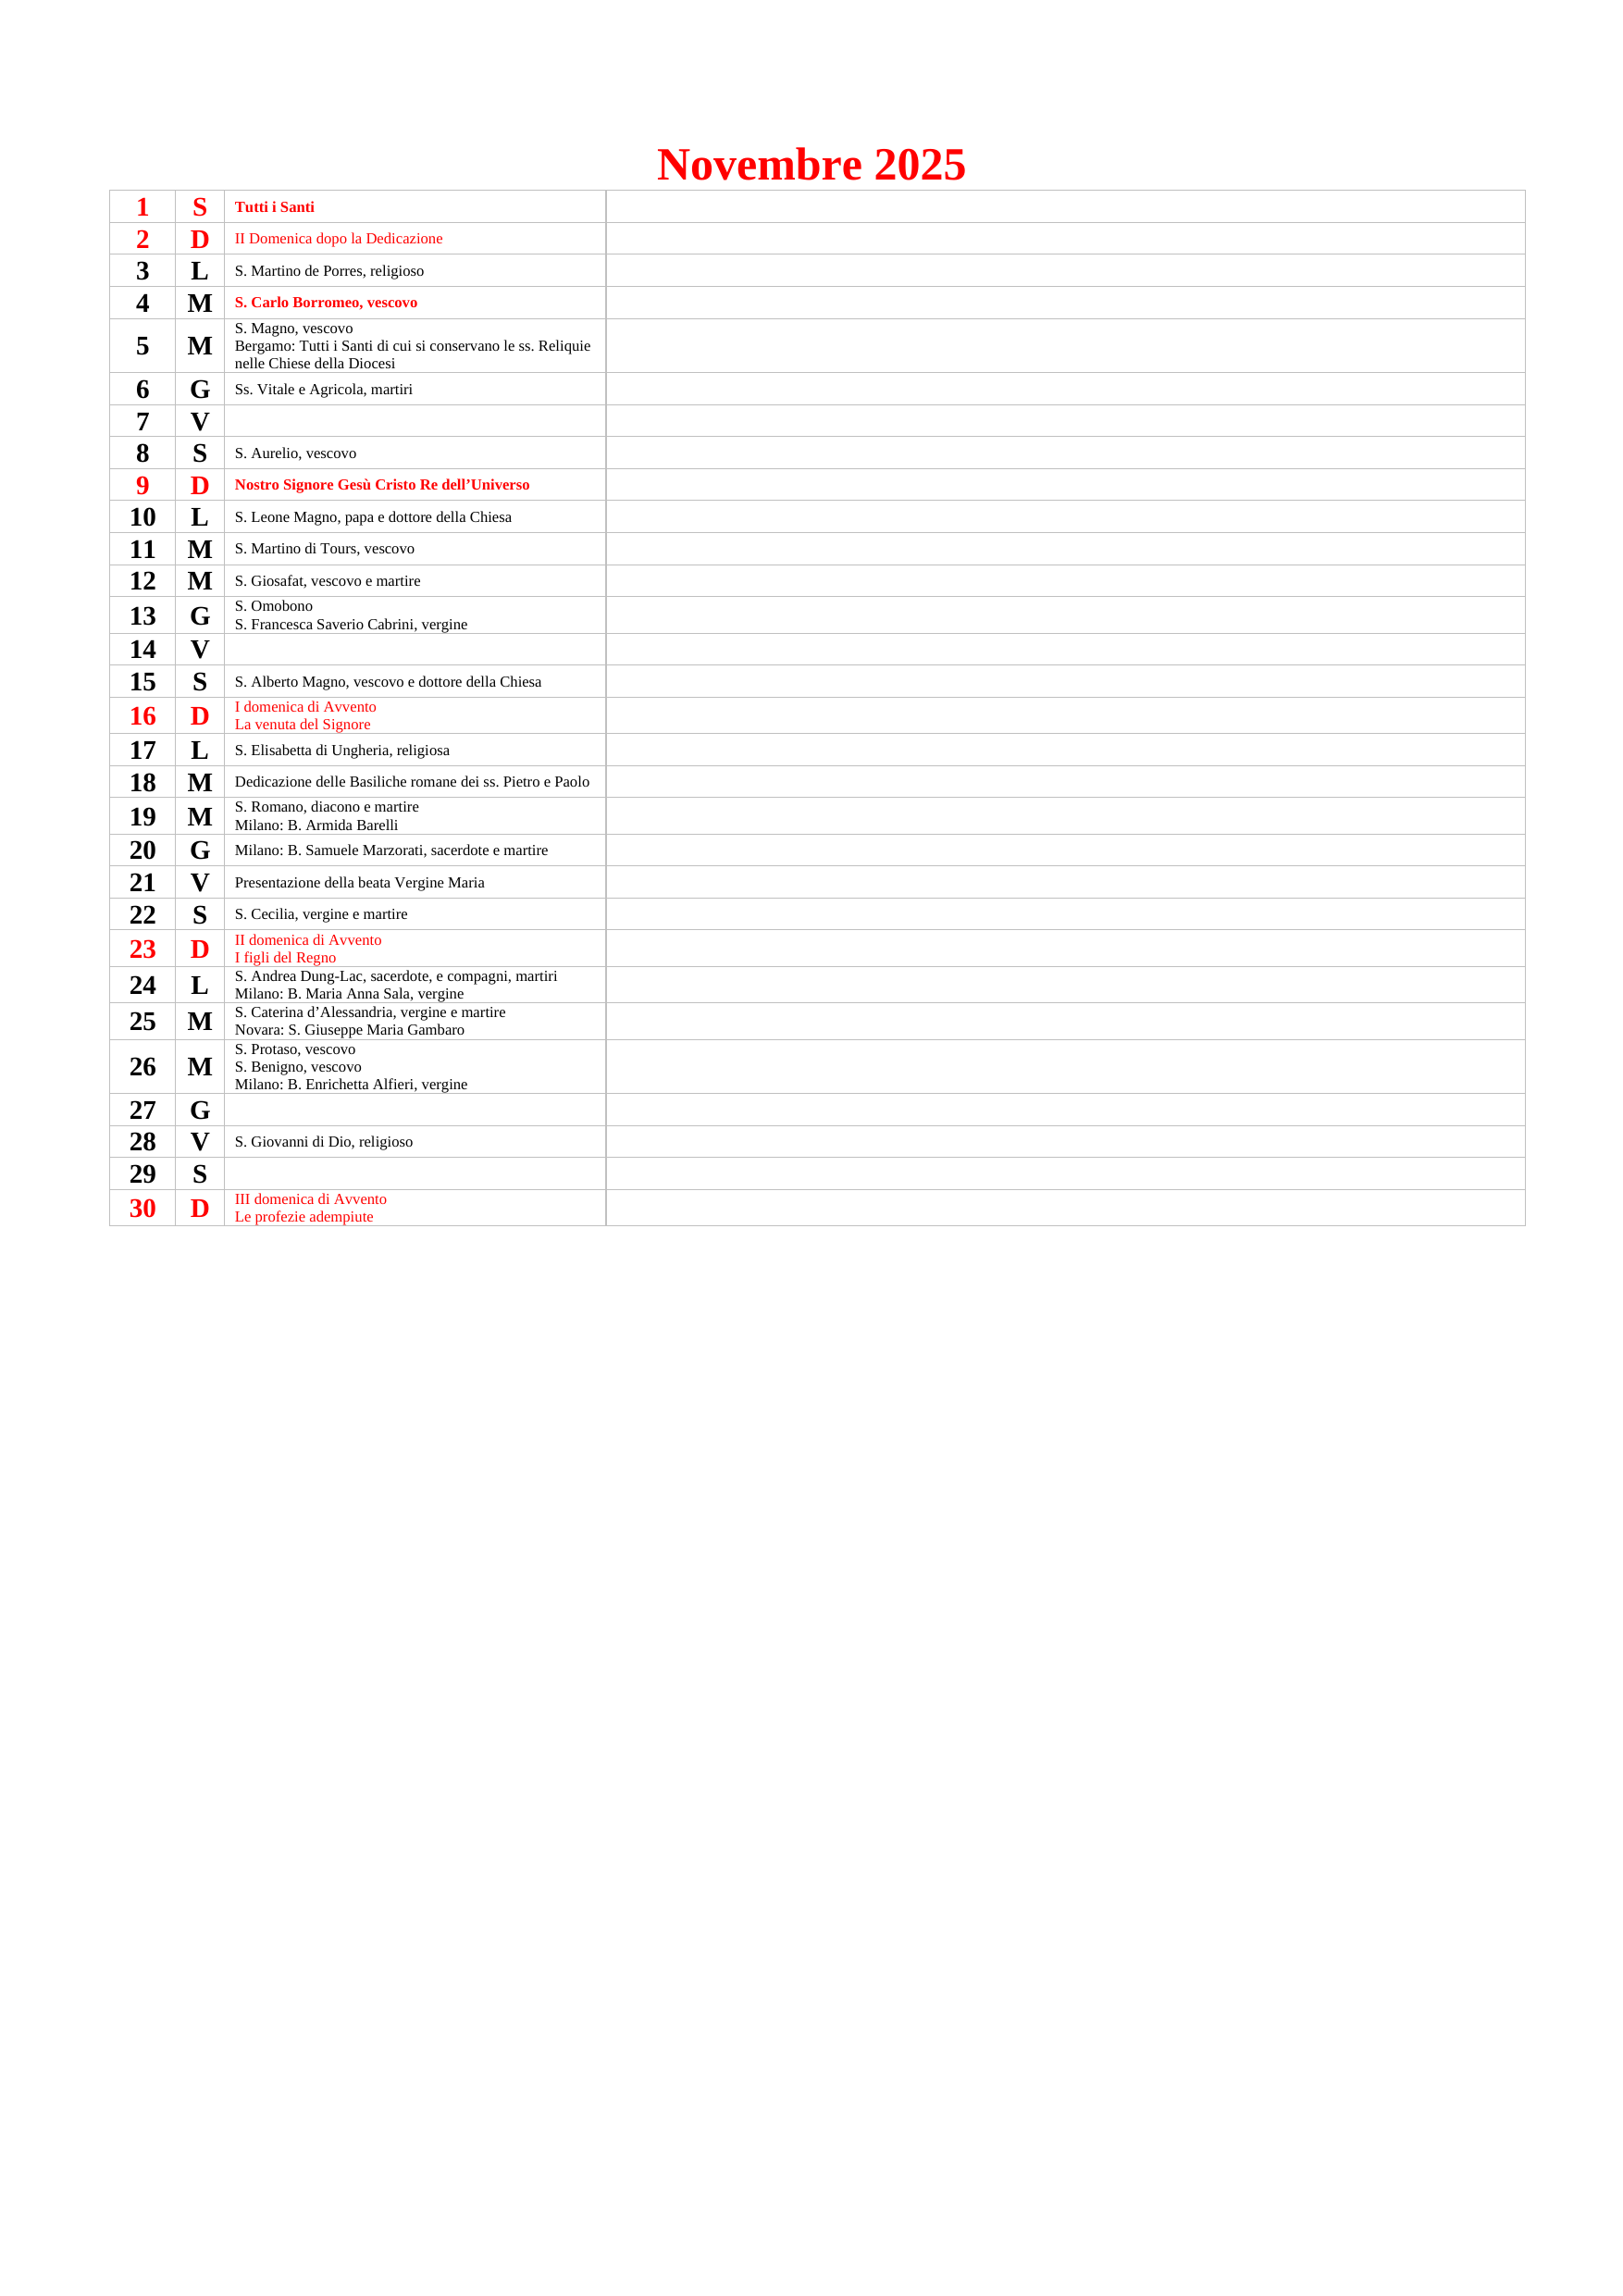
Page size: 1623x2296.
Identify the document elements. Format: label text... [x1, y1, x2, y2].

table_cell S. Cecilia, vergine e martire [225, 899, 605, 929]
table_cell 19 [110, 798, 175, 834]
table_cell M [176, 287, 224, 317]
table_cell 21 [110, 866, 175, 898]
table_cell [225, 634, 605, 664]
table_header 1 [110, 191, 175, 222]
table_cell 12 [110, 565, 175, 596]
table_cell [607, 373, 1525, 404]
table_cell Dedicazione delle Basiliche romane dei ss. Pietro e Paolo [225, 766, 605, 797]
table_cell [607, 698, 1525, 733]
table_cell 14 [110, 634, 175, 664]
table_cell II domenica di Avvento I figli del Regno [225, 930, 605, 966]
table_cell M [176, 766, 224, 797]
table_cell G [176, 597, 224, 632]
table_cell D [176, 1190, 224, 1225]
table_cell S. Romano, diacono e martire Milano: B. Armida Barelli [225, 798, 605, 834]
table_cell [607, 501, 1525, 532]
table_cell 29 [110, 1158, 175, 1189]
table_cell S. Elisabetta di Ungheria, religiosa [225, 734, 605, 765]
table_cell [607, 1158, 1525, 1189]
table_cell [607, 469, 1525, 500]
table_cell L [176, 734, 224, 765]
table_cell G [176, 373, 224, 404]
table_cell V [176, 866, 224, 898]
table_cell [607, 634, 1525, 664]
table_cell M [176, 1003, 224, 1038]
table_cell S. Martino de Porres, religioso [225, 254, 605, 286]
table_cell [607, 899, 1525, 929]
table_cell D [176, 930, 224, 966]
table_cell [607, 254, 1525, 286]
table_cell S. Giovanni di Dio, religioso [225, 1126, 605, 1157]
table_header [607, 191, 1525, 222]
table_cell D [176, 698, 224, 733]
table_cell Ss. Vitale e Agricola, martiri [225, 373, 605, 404]
table_cell M [176, 533, 224, 564]
table_cell D [176, 223, 224, 254]
table_cell [607, 565, 1525, 596]
table_cell 9 [110, 469, 175, 500]
table_cell [225, 405, 605, 436]
table_cell S [176, 437, 224, 468]
table_cell M [176, 1040, 224, 1093]
table_cell [607, 835, 1525, 865]
table_cell [607, 1003, 1525, 1038]
table_cell L [176, 501, 224, 532]
table_cell S. Magno, vescovo Bergamo: Tutti i Santi di cui si conservano le ss. Reliquie nelle Chiese della Diocesi [225, 319, 605, 372]
table_cell S [176, 665, 224, 697]
table_cell II Domenica dopo la Dedicazione [225, 223, 605, 254]
table_cell S. Martino di Tours, vescovo [225, 533, 605, 564]
table_cell [607, 287, 1525, 317]
table_cell [607, 1126, 1525, 1157]
table_cell M [176, 565, 224, 596]
table_cell [607, 223, 1525, 254]
table_cell 26 [110, 1040, 175, 1093]
table_cell 23 [110, 930, 175, 966]
table_cell III domenica di Avvento Le profezie adempiute [225, 1190, 605, 1225]
table_cell 11 [110, 533, 175, 564]
table_cell 24 [110, 967, 175, 1002]
table_cell [607, 437, 1525, 468]
table_cell [607, 1040, 1525, 1093]
table_cell Milano: B. Samuele Marzorati, sacerdote e martire [225, 835, 605, 865]
table_cell [607, 533, 1525, 564]
table_cell Presentazione della beata Vergine Maria [225, 866, 605, 898]
table_cell G [176, 835, 224, 865]
table_cell [607, 665, 1525, 697]
table_cell [607, 930, 1525, 966]
table_cell [607, 405, 1525, 436]
table_cell S [176, 899, 224, 929]
table_cell Nostro Signore Gesù Cristo Re dell’Universo [225, 469, 605, 500]
table_header Tutti i Santi [225, 191, 605, 222]
table_cell [607, 319, 1525, 372]
table_cell M [176, 798, 224, 834]
table_cell S. Caterina d’Alessandria, vergine e martire Novara: S. Giuseppe Maria Gambaro [225, 1003, 605, 1038]
table_cell M [176, 319, 224, 372]
table_cell 25 [110, 1003, 175, 1038]
table_cell L [176, 967, 224, 1002]
table_cell 20 [110, 835, 175, 865]
table_cell [607, 798, 1525, 834]
table_cell 28 [110, 1126, 175, 1157]
table_cell [607, 866, 1525, 898]
table_cell G [176, 1094, 224, 1125]
table_cell V [176, 1126, 224, 1157]
table_cell [607, 967, 1525, 1002]
table_cell 5 [110, 319, 175, 372]
table_cell 18 [110, 766, 175, 797]
table_cell [225, 1094, 605, 1125]
table_cell 2 [110, 223, 175, 254]
table_cell 27 [110, 1094, 175, 1125]
table_cell S [176, 1158, 224, 1189]
text Novembre 2025 [109, 137, 1514, 190]
table_cell 16 [110, 698, 175, 733]
table_cell V [176, 634, 224, 664]
table_cell [607, 734, 1525, 765]
table_cell [607, 1190, 1525, 1225]
table_cell L [176, 254, 224, 286]
table_cell 15 [110, 665, 175, 697]
table_cell 6 [110, 373, 175, 404]
table_cell S. Protaso, vescovo S. Benigno, vescovo Milano: B. Enrichetta Alfieri, vergine [225, 1040, 605, 1093]
table_cell 30 [110, 1190, 175, 1225]
table_cell [607, 766, 1525, 797]
table_cell S. Omobono S. Francesca Saverio Cabrini, vergine [225, 597, 605, 632]
table_cell S. Leone Magno, papa e dottore della Chiesa [225, 501, 605, 532]
table_cell 10 [110, 501, 175, 532]
table_cell 8 [110, 437, 175, 468]
table_cell 4 [110, 287, 175, 317]
table_cell 7 [110, 405, 175, 436]
table_cell D [176, 469, 224, 500]
table_cell 17 [110, 734, 175, 765]
table_cell S. Aurelio, vescovo [225, 437, 605, 468]
table_cell 13 [110, 597, 175, 632]
table_header S [176, 191, 224, 222]
table_cell V [176, 405, 224, 436]
table_cell S. Andrea Dung-Lac, sacerdote, e compagni, martiri Milano: B. Maria Anna Sala, vergine [225, 967, 605, 1002]
table_cell 22 [110, 899, 175, 929]
table_cell I domenica di Avvento La venuta del Signore [225, 698, 605, 733]
table_cell S. Carlo Borromeo, vescovo [225, 287, 605, 317]
table_cell [225, 1158, 605, 1189]
table_cell [607, 597, 1525, 632]
table_cell 3 [110, 254, 175, 286]
table_cell S. Giosafat, vescovo e martire [225, 565, 605, 596]
table_cell [607, 1094, 1525, 1125]
table_cell S. Alberto Magno, vescovo e dottore della Chiesa [225, 665, 605, 697]
